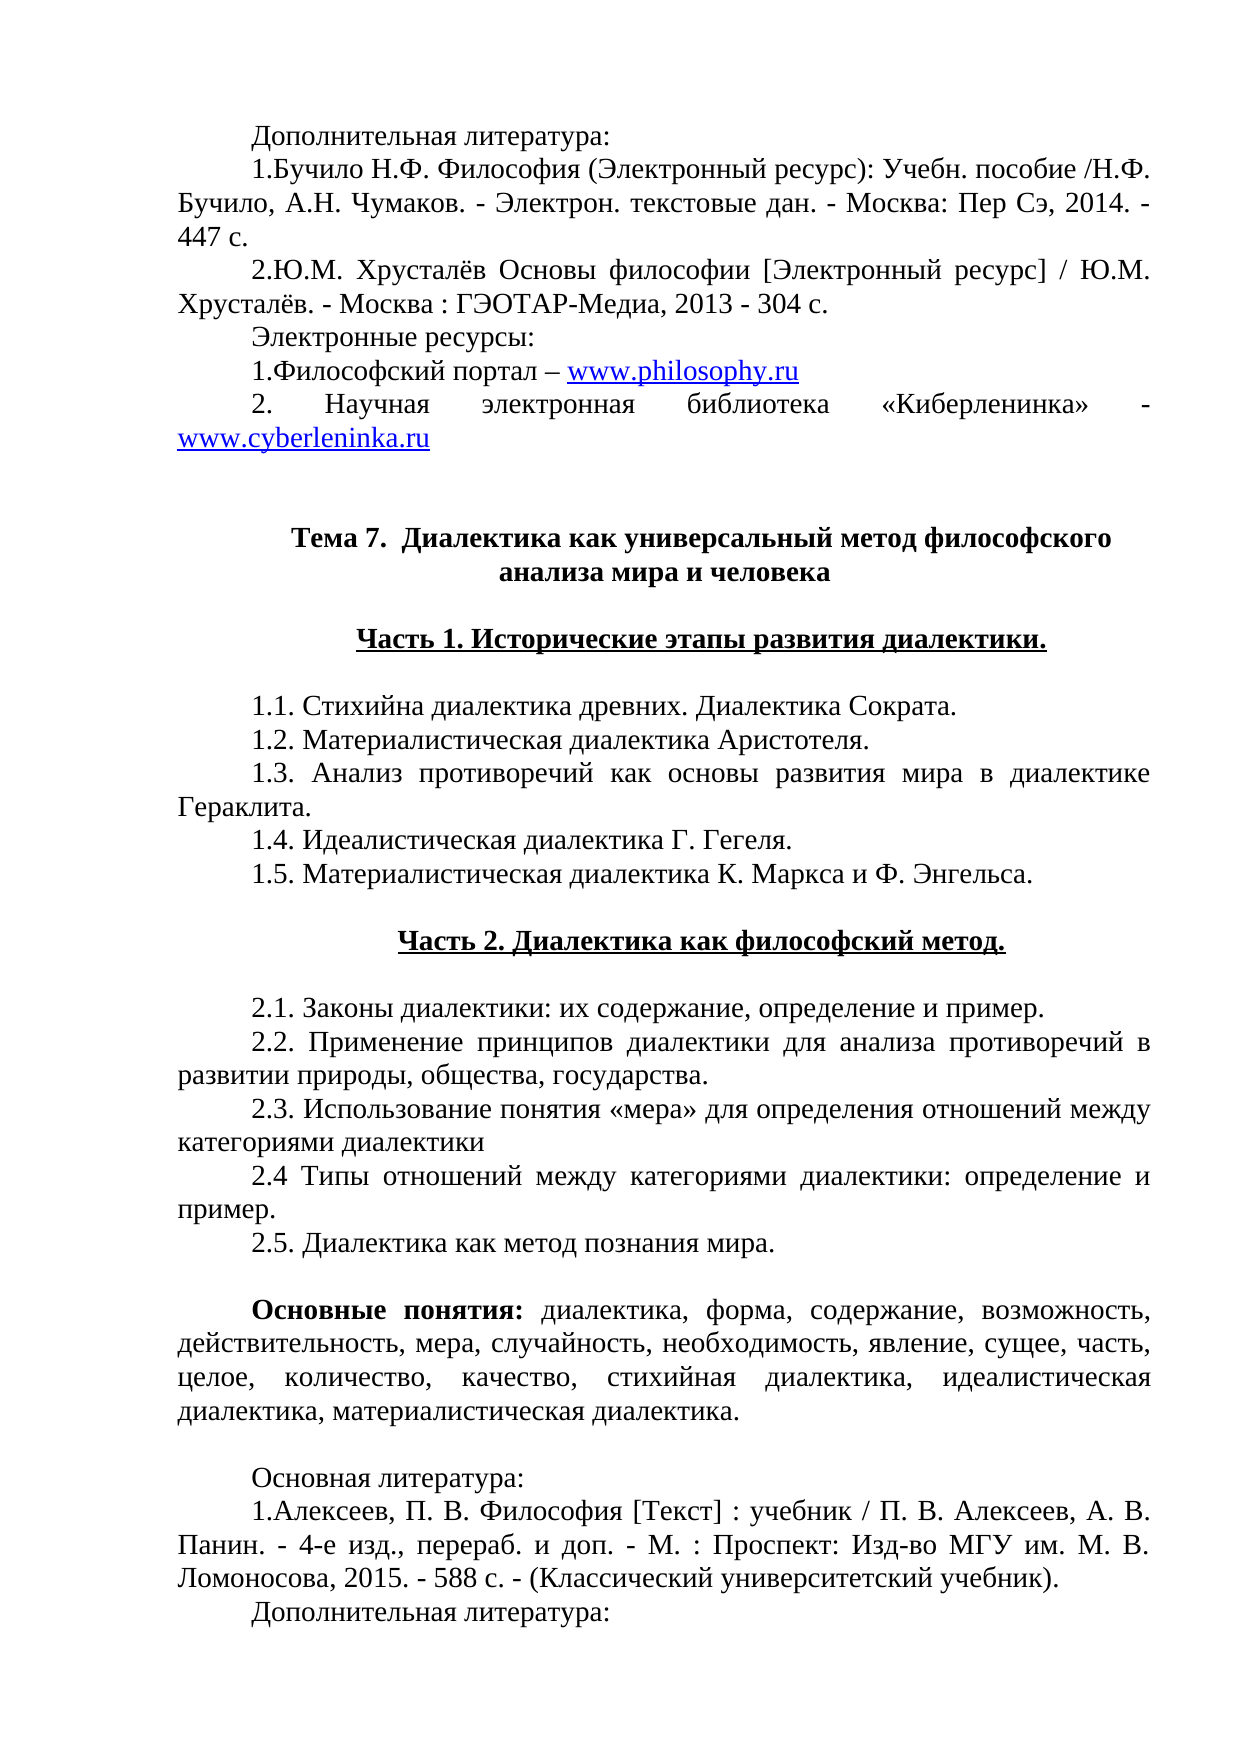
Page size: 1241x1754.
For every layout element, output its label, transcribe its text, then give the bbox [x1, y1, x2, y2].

list Дополнительная литература: [177, 118, 1152, 152]
list Часть 2. Диалектика как философский метод. [177, 923, 1152, 957]
text 2.2. Применение принципов диалектики для анализа противоречий в развитии природы, общества, государства. [177, 1024, 1152, 1091]
text Основные понятия: диалектика, форма, содержание, возможность, действительность, мера, случайность, необходимость, явление, сущее, часть, целое, количество, качество, стихийная диалектика, идеалистическая диалектика, материалистическая диалектика. [177, 1292, 1152, 1426]
text 1.3. Анализ противоречий как основы развития мира в диалектике Гераклита. [177, 755, 1152, 822]
text 2.5. Диалектика как метод познания мира. [177, 1225, 1152, 1258]
text 2.1. Законы диалектики: их содержание, определение и пример. [177, 990, 1152, 1024]
list 2.Ю.М. Хрусталёв Основы философии [Электронный ресурс] / Ю.М. Хрусталёв. - Москва : ГЭОТАР-Медиа, 2013 - 304 с. [177, 252, 1152, 319]
text 1.4. Идеалистическая диалектика Г. Гегеля. [177, 822, 1152, 856]
list Часть 1. Исторические этапы развития диалектики. [177, 621, 1152, 655]
text 2.4 Типы отношений между категориями диалектики: определение и пример. [177, 1158, 1152, 1225]
list 2. Научная электронная библиотека «Киберленинка» - www.cyberleninka.ru [177, 386, 1152, 453]
text 2.3. Использование понятия «мера» для определения отношений между категориями диалектики [177, 1091, 1152, 1158]
text 1.1. Стихийна диалектика древних. Диалектика Сократа. [177, 688, 1152, 722]
text Основная литература: [177, 1460, 1152, 1493]
list Дополнительная литература: [177, 1594, 1152, 1627]
text 1.2. Материалистическая диалектика Аристотеля. [177, 722, 1152, 755]
text 1.5. Материалистическая диалектика К. Маркса и Ф. Энгельса. [177, 856, 1152, 889]
list 1.Философский портал – www.philosophy.ru [177, 353, 1152, 386]
list 1.Алексеев, П. В. Философия [Текст] : учебник / П. В. Алексеев, А. В. Панин. - 4-е изд., перераб. и доп. - М. : Проспект: Изд-во МГУ им. М. В. Ломоносова, 2015. - 588 с. - (Классический университетский учебник). [177, 1493, 1152, 1594]
text Тема 7. Диалектика как универсальный метод философского анализа мира и человека [177, 521, 1152, 588]
list Электронные ресурсы: [177, 319, 1152, 353]
list 1.Бучило Н.Ф. Философия (Электронный ресурс): Учебн. пособие /Н.Ф. Бучило, А.Н. Чумаков. - Электрон. текстовые дан. - Москва: Пер Сэ, 2014. - 447 с. [177, 152, 1152, 252]
